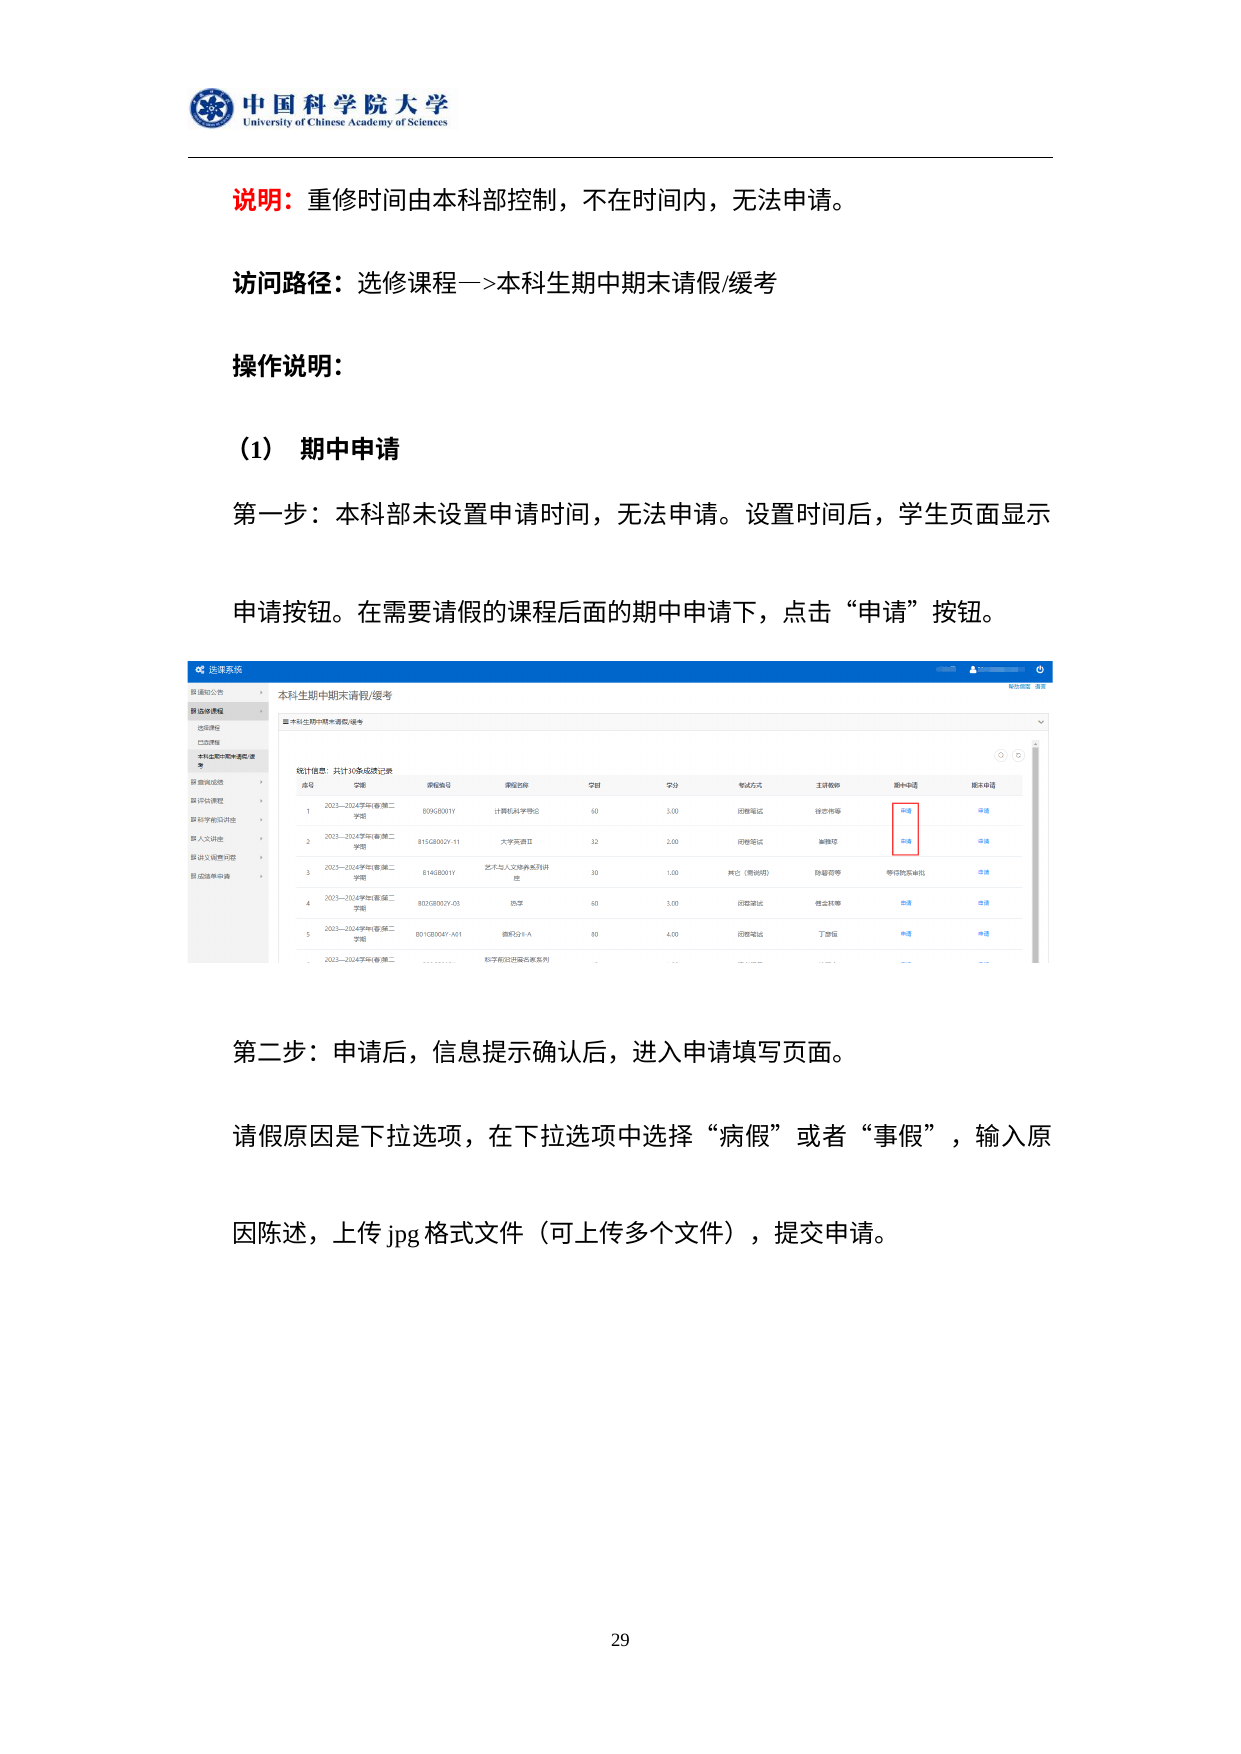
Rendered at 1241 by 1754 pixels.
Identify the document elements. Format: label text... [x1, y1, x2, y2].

list 第二步：申请后，信息提示确认后，进入申请填写页面。 [232, 1018, 1053, 1083]
list 操作说明： [232, 332, 1053, 397]
list 说明：重修时间由本科部控制，不在时间内，无法申请。 [232, 166, 1053, 231]
list 第一步：本科部未设置申请时间，无法申请。设置时间后，学生页面显示申请按钮。在需要请假的课程后面的期中申请下，点击“申请”按钮。 [232, 480, 1053, 643]
list 期中申请 [225, 415, 1053, 480]
picture [187, 661, 1053, 963]
picture [187, 88, 459, 130]
list 请假原因是下拉选项，在下拉选项中选择“病假”或者“事假”，输入原因陈述，上传jpg格式文件（可上传多个文件），提交申请。 [232, 1102, 1053, 1264]
list 访问路径：选修课程—>本科生期中期末请假/缓考 [232, 249, 1053, 314]
